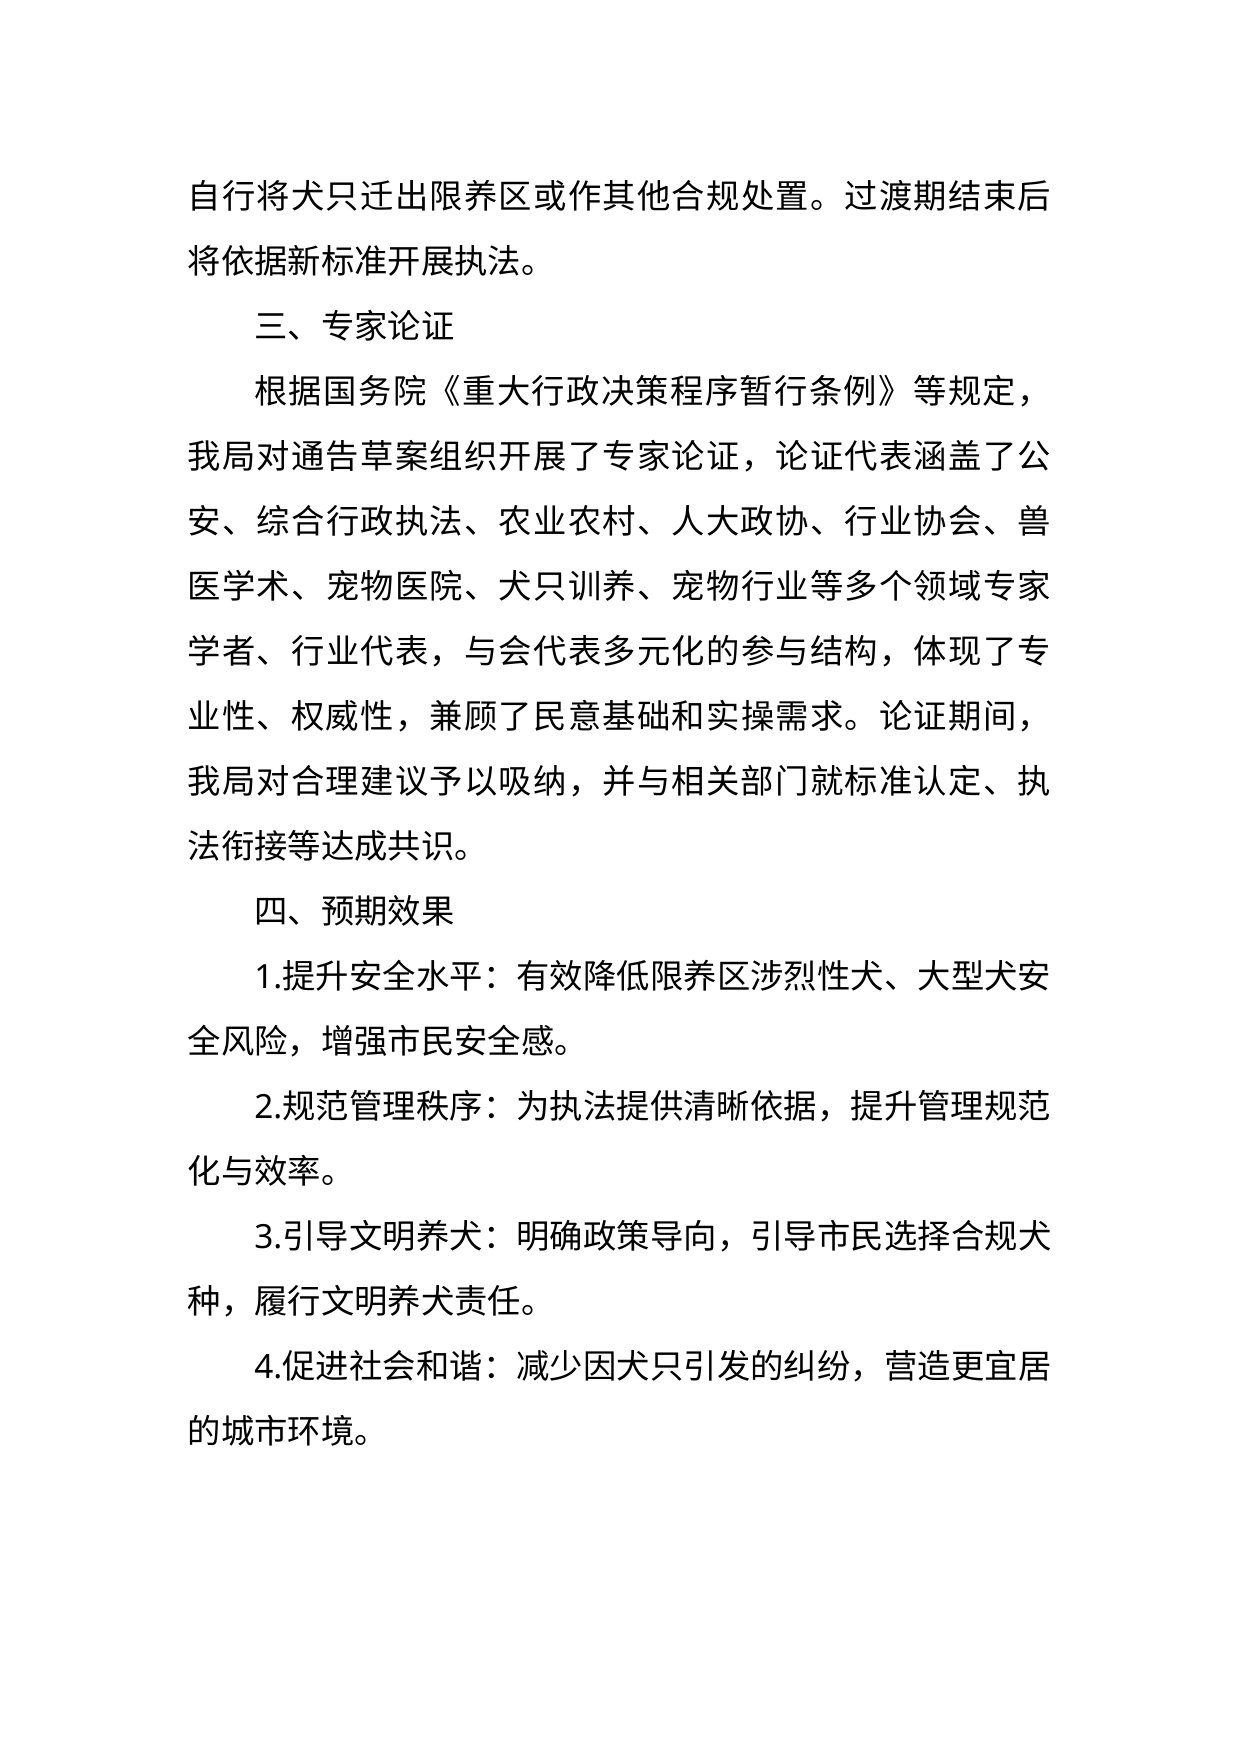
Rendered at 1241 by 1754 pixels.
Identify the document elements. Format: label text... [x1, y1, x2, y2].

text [187, 162, 1053, 292]
list 三、专家论证 [187, 292, 1053, 357]
list 四、预期效果 [187, 877, 1053, 942]
text 根据国务院《重大行政决策程序暂行条例》等规定，我局对通告草案组织开展了专家论证，论证代表涵盖了公安、综合行政执法、农业农村、人大政协、行业协会、兽医学术、宠物医院、犬只训养、宠物行业等多个领域专家学者、行业代表，与会代表多元化的参与结构，体现了专业性、权威性，兼顾了民意基础和实操需求。论证期间，我局对合理建议予以吸纳，并与相关部门就标准认定、执法衔接等达成共识。 [187, 357, 1053, 877]
text 1.提升安全水平：有效降低限养区涉烈性犬、大型犬安全风险，增强市民安全感。 [187, 942, 1053, 1072]
text 3.引导文明养犬：明确政策导向，引导市民选择合规犬种，履行文明养犬责任。 [187, 1202, 1053, 1332]
text 4.促进社会和谐：减少因犬只引发的纠纷，营造更宜居的城市环境。 [187, 1332, 1053, 1462]
text 2.规范管理秩序：为执法提供清晰依据，提升管理规范化与效率。 [187, 1072, 1053, 1202]
